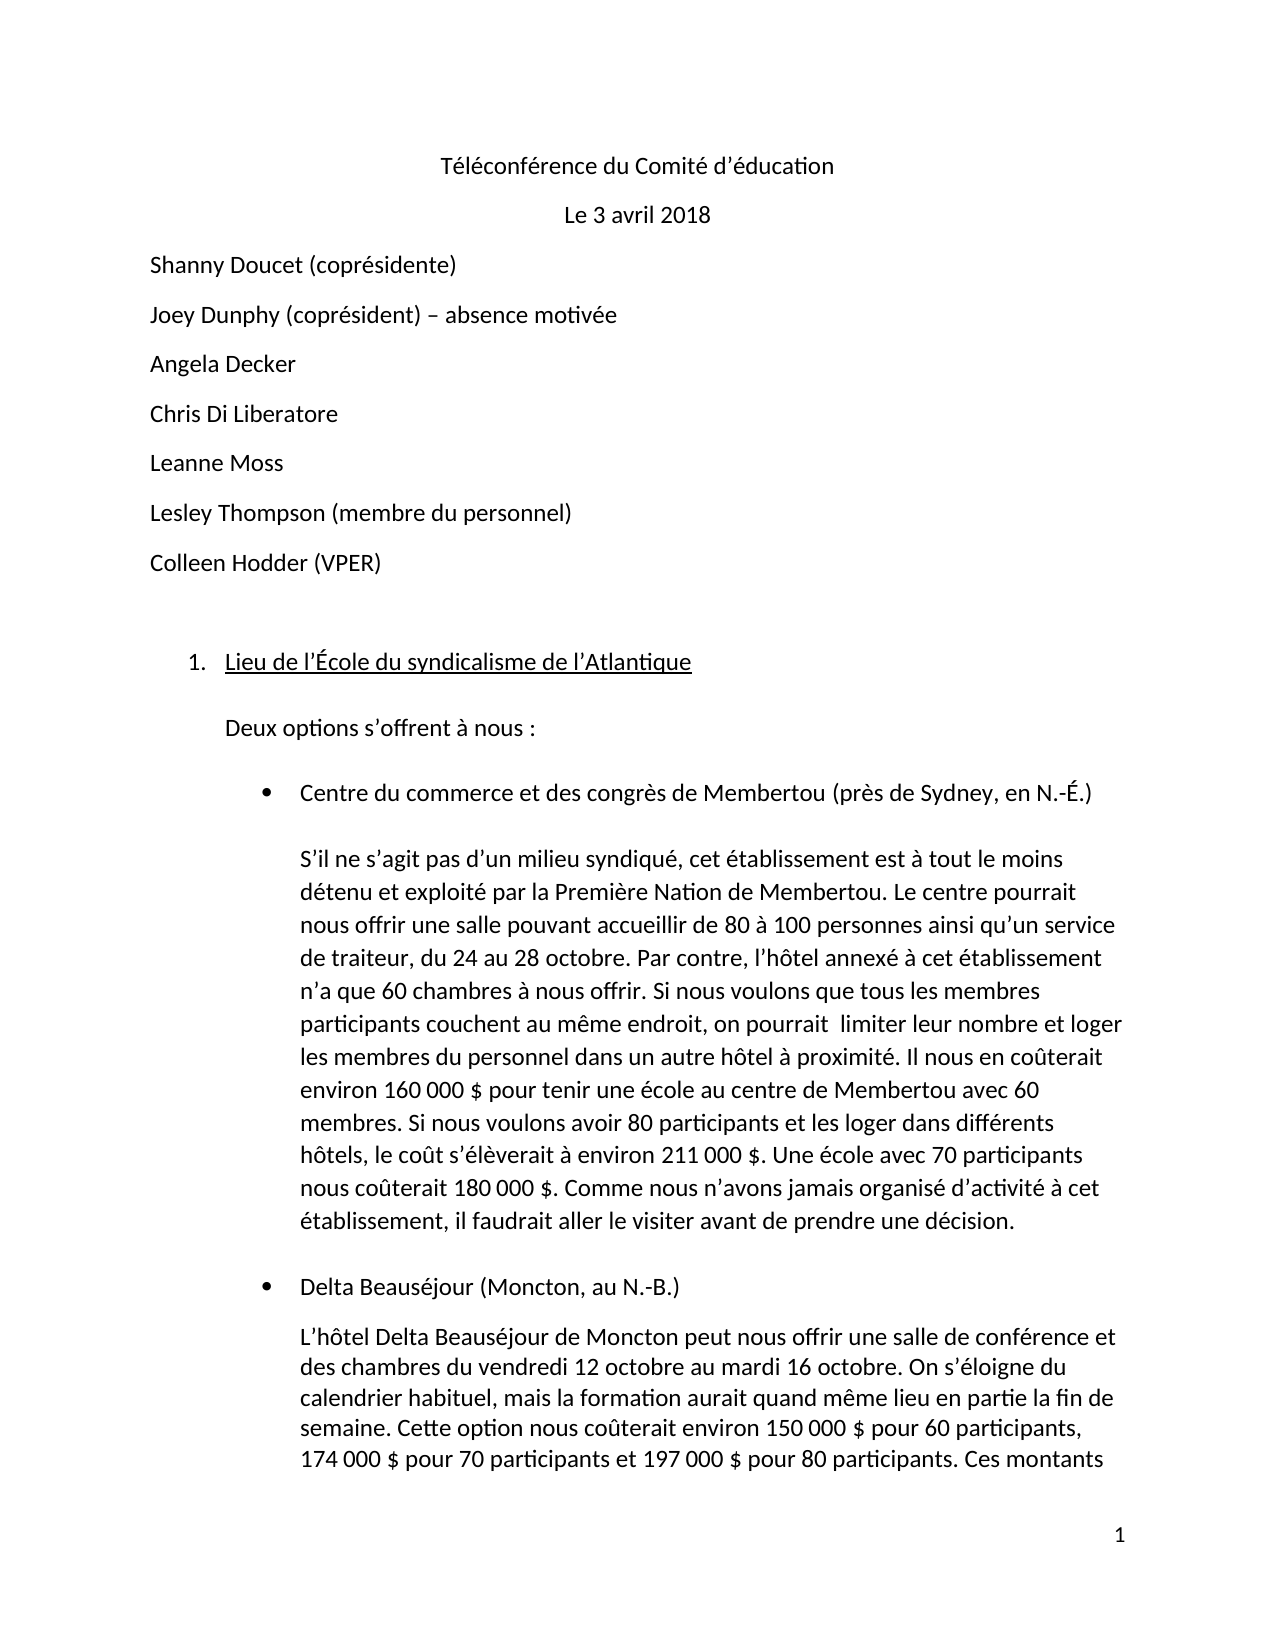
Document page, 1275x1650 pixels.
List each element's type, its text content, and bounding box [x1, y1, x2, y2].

text Chris Di Liberatore [150, 398, 1125, 428]
text Téléconférence du Comité d’éducation [150, 150, 1125, 181]
list S’il ne s’agit pas d’un milieu syndiqué, cet établissement est à tout le moins détenu et exploité par la Première Nation de Membertou. Le centre pourrait nous offrir une salle pouvant accueillir de 80 à 100 personnes ainsi qu’un service de traiteur, du 24 au 28 octobre. Par contre, l’hôtel annexé à cet établissement n’a que 60 chambres à nous offrir. Si nous voulons que tous les membres participants couchent au même endroit, on pourrait limiter leur nombre et loger les membres du personnel dans un autre hôtel à proximité. Il nous en coûterait environ 160 000 $ pour tenir une école au centre de Membertou avec 60 membres. Si nous voulons avoir 80 participants et les loger dans différents hôtels, le coût s’élèverait à environ 211 000 $. Une école avec 70 participants nous coûterait 180 000 $. Comme nous n’avons jamais organisé d’activité à cet établissement, il faudrait aller le visiter avant de prendre une décision. [300, 843, 1125, 1236]
text Lesley Thompson (membre du personnel) [150, 497, 1125, 528]
text Shanny Doucet (coprésidente) [150, 249, 1125, 280]
list Delta Beauséjour (Moncton, au N.-B.) [262, 1271, 1125, 1302]
text Joey Dunphy (coprésident) – absence motivée [150, 299, 1125, 329]
list Lieu de l’École du syndicalisme de l’Atlantique [187, 646, 1125, 676]
text Colleen Hodder (VPER) [150, 547, 1125, 577]
text Leanne Moss [150, 447, 1125, 478]
list Centre du commerce et des congrès de Membertou (près de Sydney, en N.-É.) [262, 777, 1125, 808]
text Le 3 avril 2018 [150, 199, 1125, 230]
list Deux options s’offrent à nous : [225, 712, 1125, 742]
text Angela Decker [150, 348, 1125, 379]
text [300, 1321, 1125, 1473]
